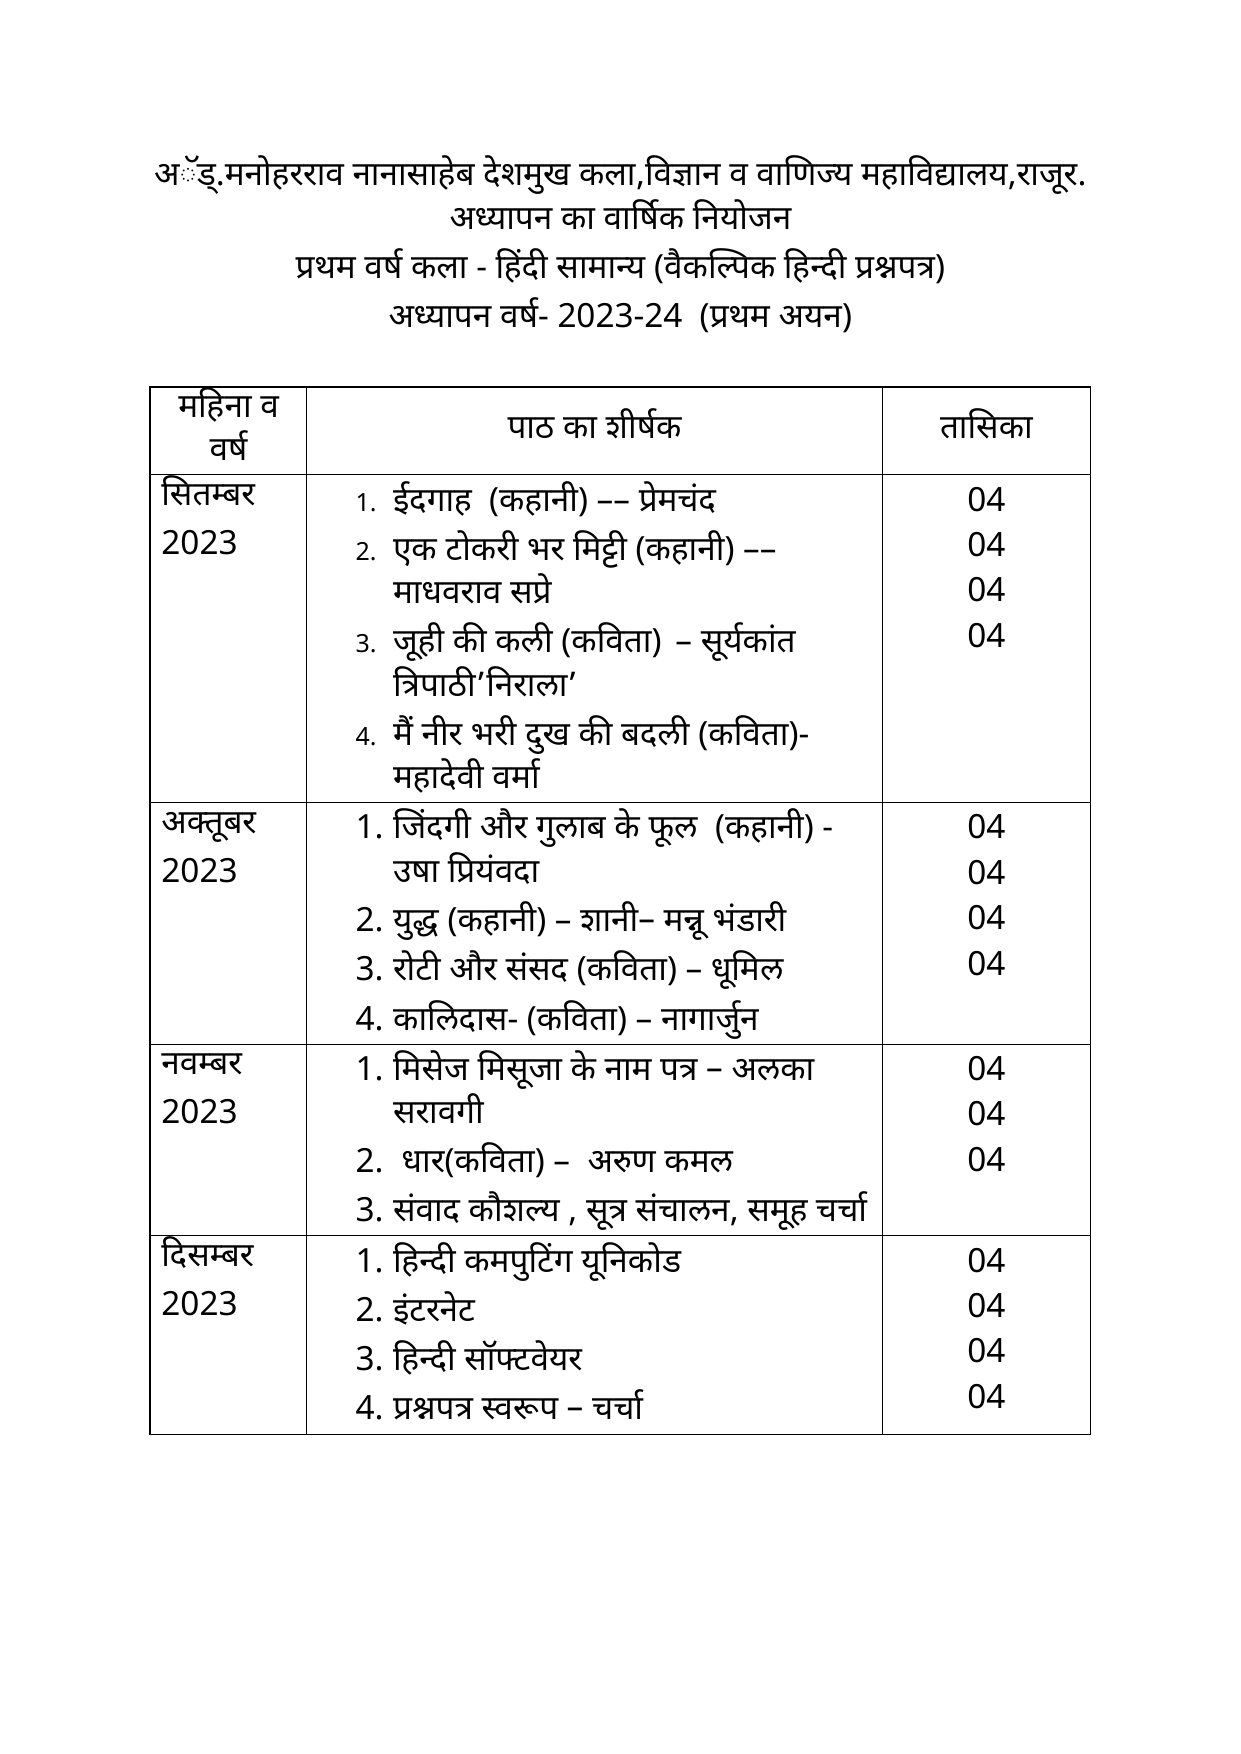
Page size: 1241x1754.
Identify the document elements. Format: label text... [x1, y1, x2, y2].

table_cell सितम्बर 2023 [151, 475, 306, 802]
table_cell नवम्बर 2023 [151, 1045, 306, 1235]
table_cell मिसेज मिसूजा के नाम पत्र – अलका सरावगी धार(कविता) – अरुण कमल संवाद कौशल्य , सूत्र संचालन, समूह चर्चा [307, 1045, 882, 1235]
table_header महिना व वर्ष [151, 388, 306, 474]
table_cell 04 04 04 04 [883, 803, 1090, 1043]
table_cell 04 04 04 04 [883, 1236, 1090, 1434]
table_cell हिन्दी कमपुटिंग यूनिकोड इंटरनेट हिन्दी सॉफ्टवेयर प्रश्नपत्र स्वरूप – चर्चा [307, 1236, 882, 1434]
text अध्यापन वर्ष- 2023-24 (प्रथम अयन) [150, 292, 1090, 341]
text प्रथम वर्ष कला - हिंदी सामान्य (वैकल्पिक हिन्दी प्रश्नपत्र) [150, 243, 1090, 292]
table_cell जिंदगी और गुलाब के फूल (कहानी) - उषा प्रियंवदा युद्ध (कहानी) – शानी– मन्नू भंडारी रोटी और संसद (कविता) – धूमिल कालिदास- (कविता) – नागार्जुन [307, 803, 882, 1043]
table_cell 04 04 04 04 [883, 475, 1090, 802]
table_cell ईदगाह (कहानी) –– प्रेमचंद एक टोकरी भर मिट्टी (कहानी) –– माधवराव सप्रे जूही की कली (कविता) – सूर्यकांत त्रिपाठी’निराला’ मैं नीर भरी दुख की बदली (कविता)- महादेवी वर्मा [307, 475, 882, 802]
table_cell अक्तूबर 2023 [151, 803, 306, 1043]
table_cell 04 04 04 [883, 1045, 1090, 1235]
text अॅड्.मनोहरराव नानासाहेब देशमुख कला,विज्ञान व वाणिज्य महाविद्यालय,राजूर. [150, 150, 1090, 199]
text अध्यापन का वार्षिक नियोजन [150, 199, 1090, 243]
table_cell दिसम्बर 2023 [151, 1236, 306, 1434]
table_header पाठ का शीर्षक [307, 388, 882, 474]
table_header तासिका [883, 388, 1090, 474]
